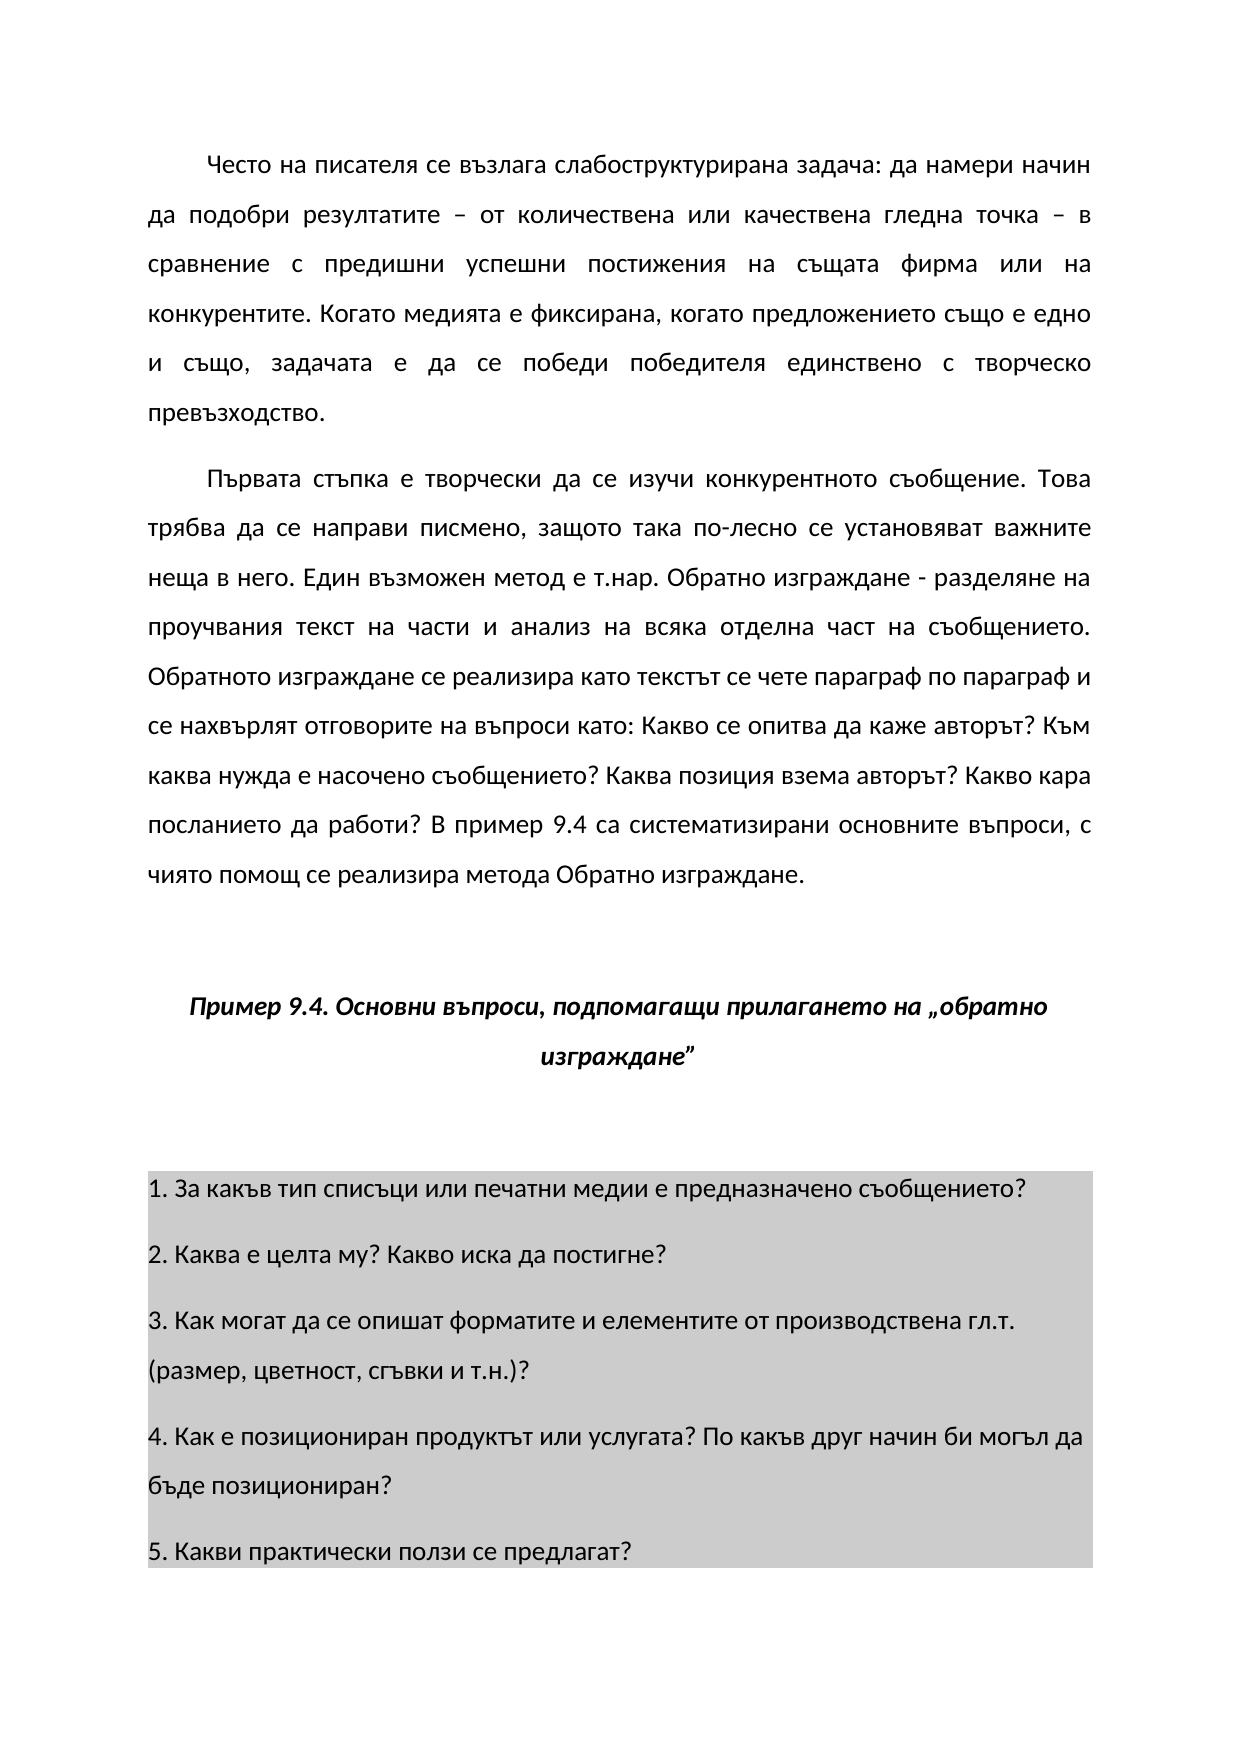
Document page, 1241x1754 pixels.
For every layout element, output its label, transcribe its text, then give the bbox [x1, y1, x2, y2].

text Първата стъпка е творчески да се изучи конкурентното съобщение. Това трябва да се направи писмено, защото така по-лесно се установяват важните неща в него. Един възможен метод е т.нар. Обратно изграждане - разделяне на проучвания текст на части и анализ на всяка отделна част на съобщението. Обратното изграждане се реализира като текстът се чете параграф по параграф и се нахвърлят отговорите на въпроси като: Какво се опитва да каже авторът? Към каква нужда е насочено съобщението? Каква позиция взема авторът? Какво кара посланието да работи? В пример 9.4 са систематизирани основните въпроси, с чиято помощ се реализира метода Обратно изграждане. [148, 461, 1093, 890]
text 4. Как е позициониран продуктът или услугата? По какъв друг начин би могъл да бъде позициониран? [148, 1419, 1093, 1501]
text 1. За какъв тип списъци или печатни медии е предназначено съобщението? [148, 1171, 1093, 1204]
text Пример 9.4. Основни въпроси, подпомагащи прилагането на „обратно изграждане” [148, 989, 1093, 1072]
text 3. Как могат да се опишат форматите и елементите от производствена гл.т. (размер, цветност, сгъвки и т.н.)? [148, 1303, 1093, 1386]
text 5. Какви практически ползи се предлагат? [148, 1534, 1093, 1568]
text Често на писателя се възлага слабоструктурирана задача: да намери начин да подобри резултатите – от количествена или качествена гледна точка – в сравнение с предишни успешни постижения на същата фирма или на конкурентите. Когато медията е фиксирана, когато предложението също е едно и също, задачата е да се победи победителя единствено с творческо превъзходство. [148, 148, 1093, 428]
text 2. Каква е целта му? Какво иска да постигне? [148, 1237, 1093, 1270]
